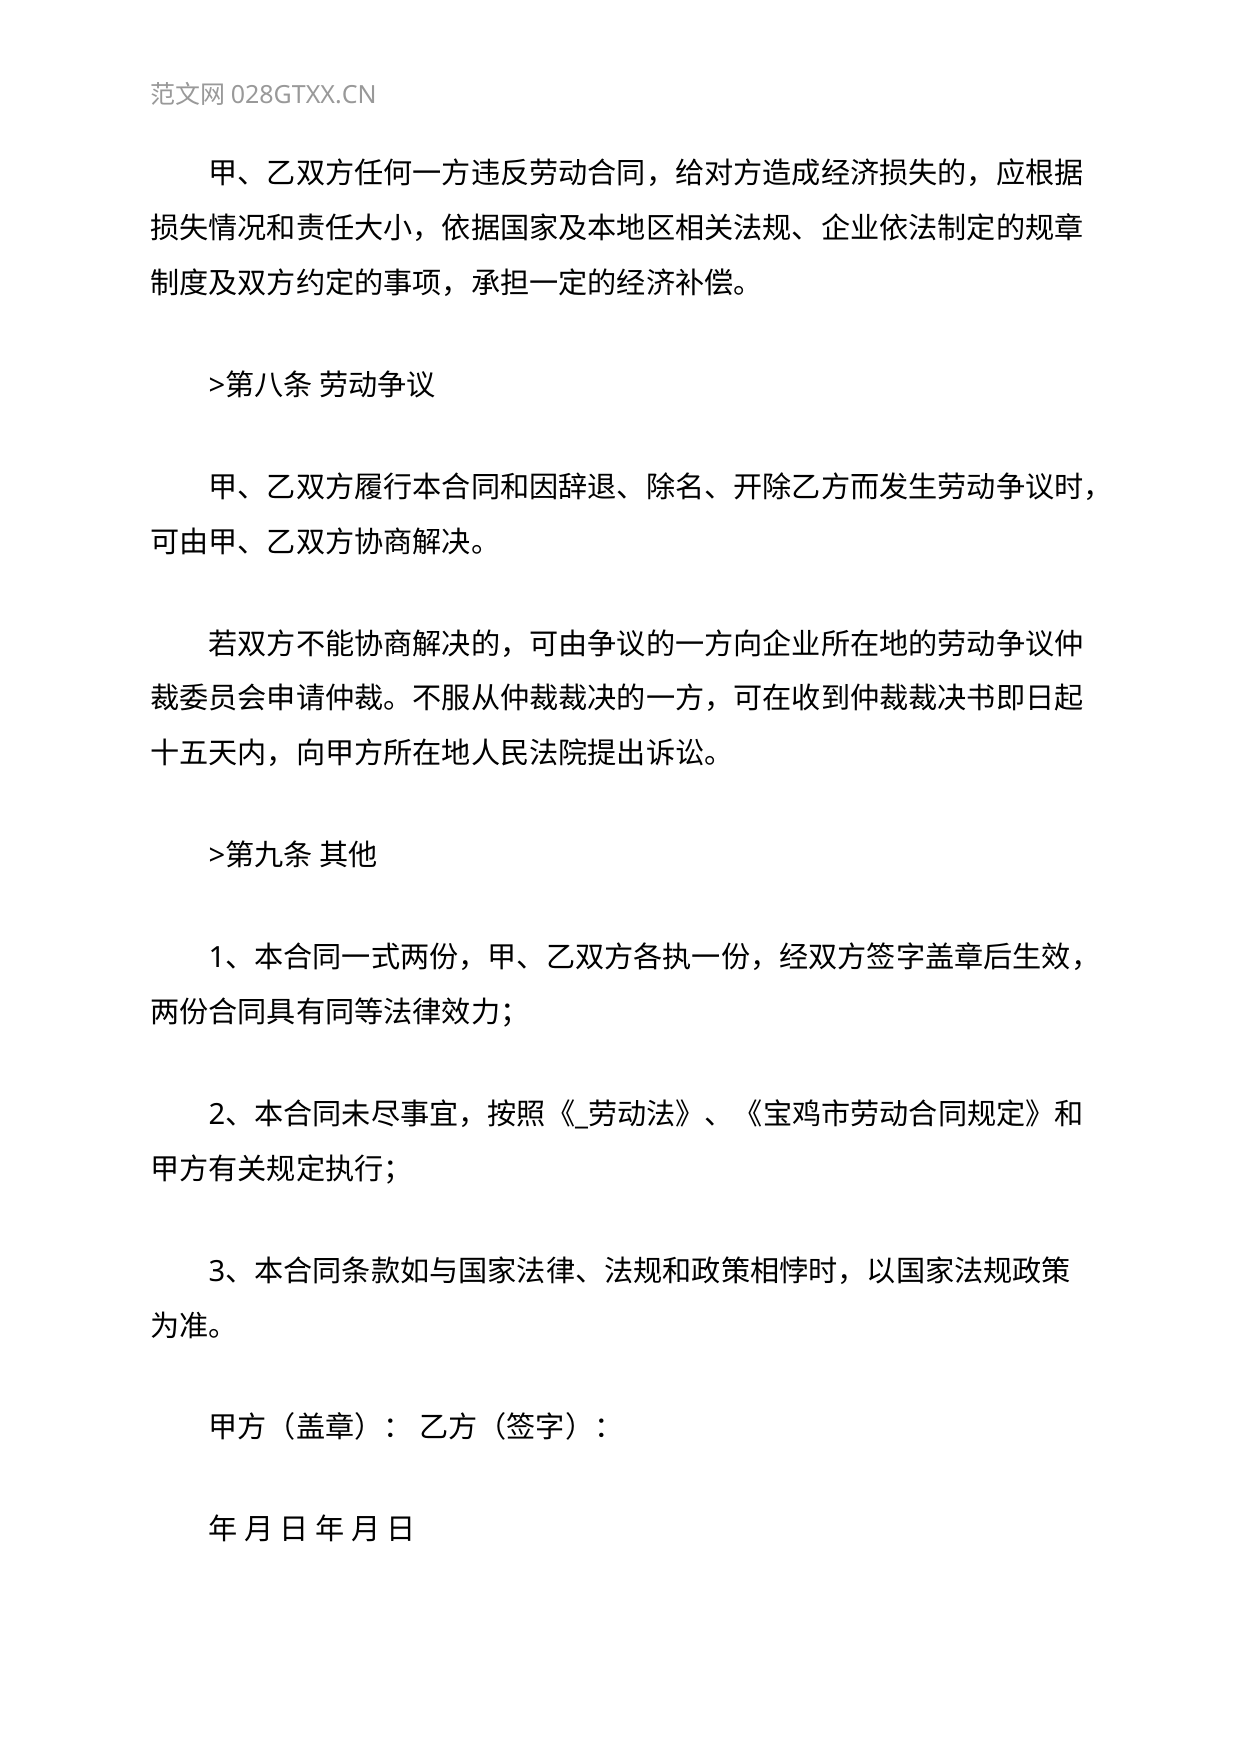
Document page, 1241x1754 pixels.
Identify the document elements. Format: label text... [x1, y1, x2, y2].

text 甲、乙双方履行本合同和因辞退、除名、开除乙方而发生劳动争议时，可由甲、乙双方协商解决。 [150, 463, 1090, 561]
text 甲、乙双方任何一方违反劳动合同，给对方造成经济损失的，应根据损失情况和责任大小，依据国家及本地区相关法规、企业依法制定的规章制度及双方约定的事项，承担一定的经济补偿。 [150, 150, 1090, 302]
text 3、本合同条款如与国家法律、法规和政策相悖时，以国家法规政策为准。 [150, 1247, 1090, 1344]
text 年 月 日 年 月 日 [150, 1506, 1090, 1548]
text >第九条 其他 [150, 832, 1090, 874]
text 若双方不能协商解决的，可由争议的一方向企业所在地的劳动争议仲裁委员会申请仲裁。不服从仲裁裁决的一方，可在收到仲裁裁决书即日起十五天内，向甲方所在地人民法院提出诉讼。 [150, 620, 1090, 772]
text 1、本合同一式两份，甲、乙双方各执一份，经双方签字盖章后生效，两份合同具有同等法律效力； [150, 934, 1090, 1031]
text 2、本合同未尽事宜，按照《_劳动法》、《宝鸡市劳动合同规定》和甲方有关规定执行； [150, 1091, 1090, 1188]
text 甲方（盖章）： 乙方（签字）： [150, 1404, 1090, 1446]
text >第八条 劳动争议 [150, 362, 1090, 404]
